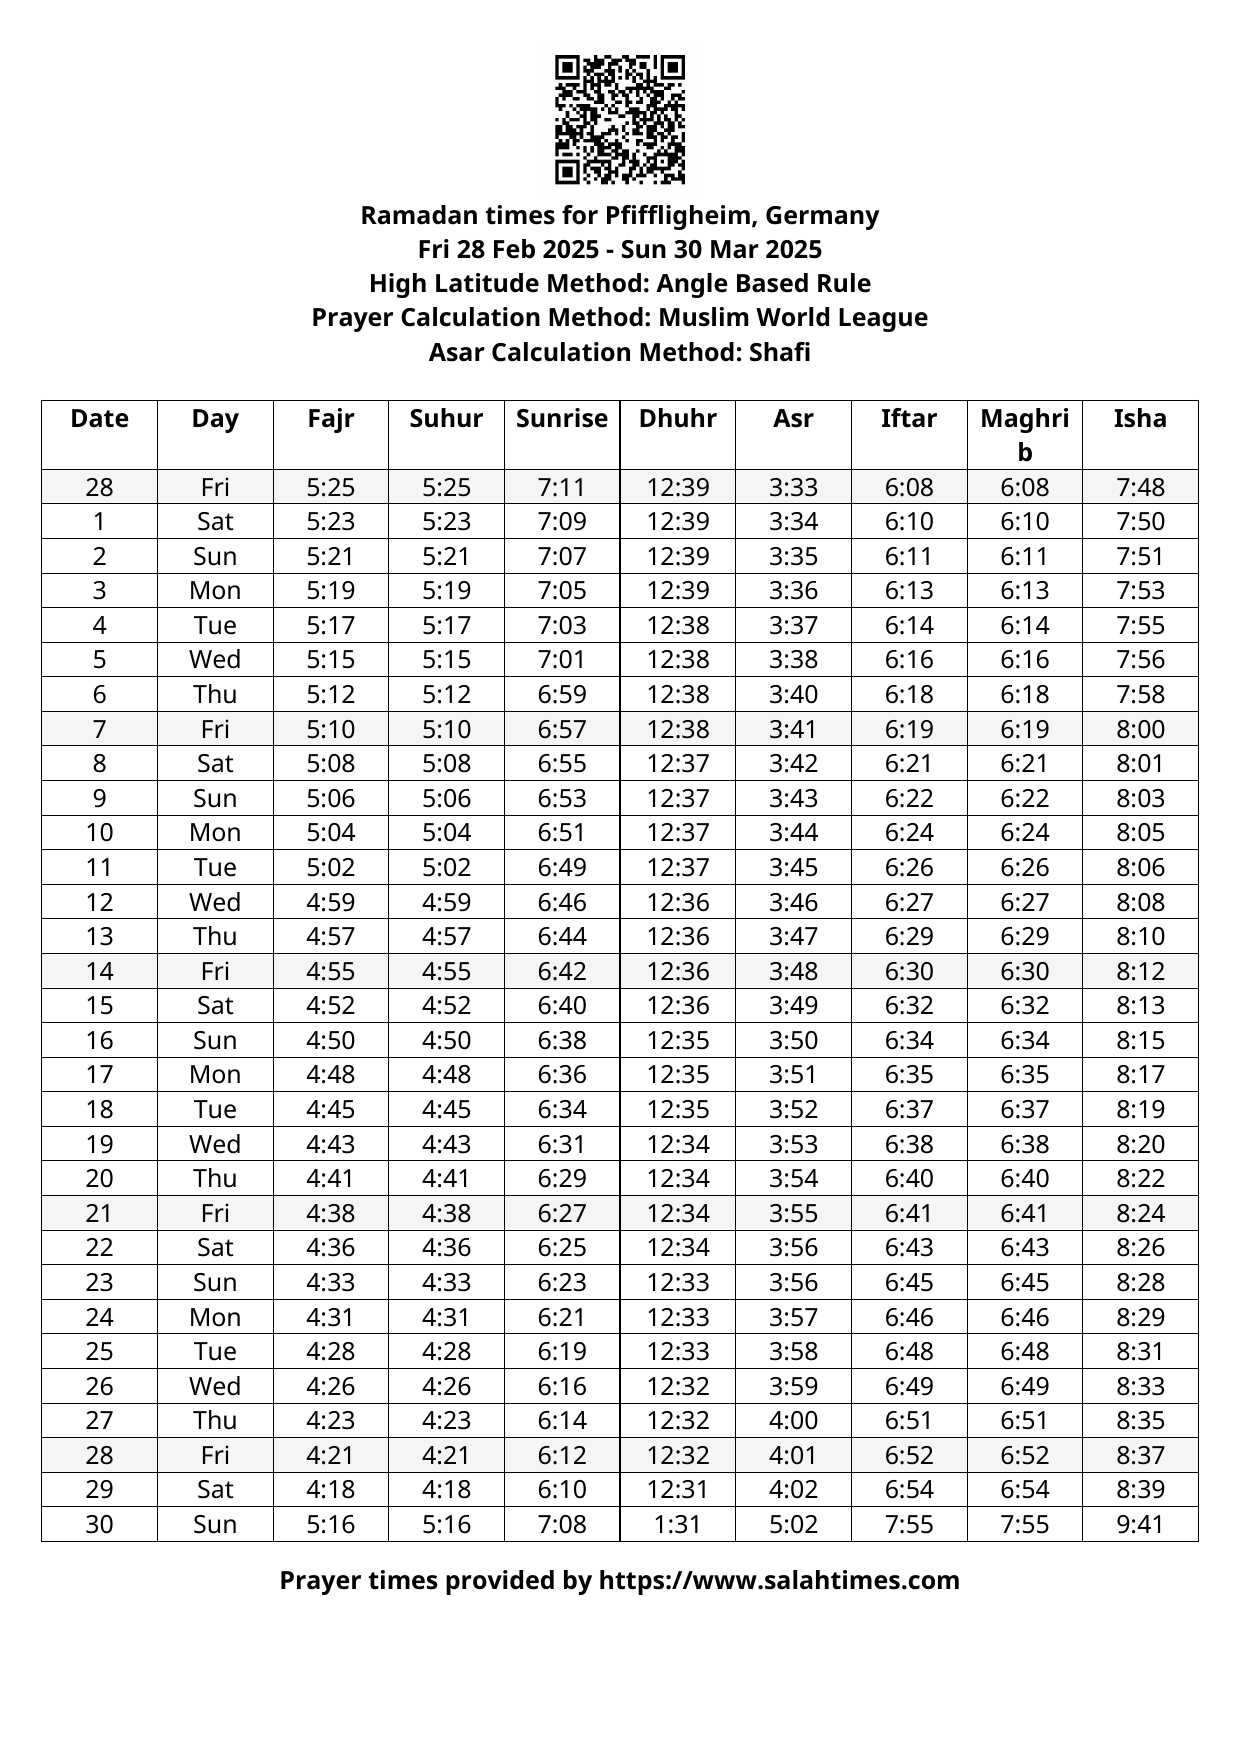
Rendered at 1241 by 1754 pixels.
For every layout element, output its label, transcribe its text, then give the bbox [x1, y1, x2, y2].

table_cell Thu [158, 677, 273, 711]
table_cell 6:46 [968, 1300, 1082, 1333]
table_cell 12:38 [621, 677, 735, 711]
table_cell 8:15 [1083, 1023, 1198, 1057]
table_cell 3:55 [736, 1196, 851, 1229]
table_cell 12:38 [621, 712, 735, 745]
table_cell 4:01 [736, 1438, 851, 1472]
table_cell 4:23 [274, 1404, 388, 1437]
table_cell 6:35 [852, 1058, 967, 1091]
table_cell 3:52 [736, 1092, 851, 1126]
table_cell 6:54 [968, 1473, 1082, 1506]
table_cell 4:41 [274, 1161, 388, 1195]
table_cell 12:35 [621, 1023, 735, 1057]
table_cell 6:24 [852, 816, 967, 849]
table_cell 6:59 [505, 677, 619, 711]
table_cell 12:35 [621, 1092, 735, 1126]
table_header Suhur [389, 401, 504, 469]
table_cell 1:31 [621, 1507, 735, 1541]
table_cell 6:40 [968, 1161, 1082, 1195]
table_cell Tue [158, 608, 273, 642]
table_cell 3:53 [736, 1127, 851, 1160]
table_cell 6:54 [852, 1473, 967, 1506]
table_cell 6:08 [852, 470, 967, 503]
table_cell 3:57 [736, 1300, 851, 1333]
table_cell 6:25 [505, 1231, 619, 1264]
table_cell 8:35 [1083, 1404, 1198, 1437]
table_cell 4:31 [389, 1300, 504, 1333]
table_cell 4:21 [389, 1438, 504, 1472]
table_header Maghrib [968, 401, 1082, 469]
table_cell 8:24 [1083, 1196, 1198, 1229]
table_cell 6:23 [505, 1265, 619, 1299]
table_cell 3:46 [736, 885, 851, 918]
table_cell 7:55 [968, 1507, 1082, 1541]
table_cell 4:36 [389, 1231, 504, 1264]
text Asar Calculation Method: Shafi [42, 334, 1198, 368]
table_cell 7:55 [1083, 608, 1198, 642]
table_cell Sat [158, 746, 273, 780]
table_cell 12 [42, 885, 157, 918]
picture [542, 41, 699, 198]
table_cell 6:14 [968, 608, 1082, 642]
table_cell 4:52 [389, 989, 504, 1022]
table_header Isha [1083, 401, 1198, 469]
table_cell 7:07 [505, 539, 619, 572]
table_cell 12:36 [621, 954, 735, 987]
table_cell 6:21 [968, 746, 1082, 780]
table_cell 3:51 [736, 1058, 851, 1091]
text High Latitude Method: Angle Based Rule [42, 266, 1198, 300]
table_cell 4:41 [389, 1161, 504, 1195]
table_cell 5:08 [389, 746, 504, 780]
table_cell Mon [158, 1300, 273, 1333]
table_cell Sat [158, 1473, 273, 1506]
table_cell 6:10 [852, 504, 967, 538]
table_cell 24 [42, 1300, 157, 1333]
table_cell 4:33 [389, 1265, 504, 1299]
table_cell 5:21 [274, 539, 388, 572]
table_cell 3:37 [736, 608, 851, 642]
table_cell 6:34 [505, 1092, 619, 1126]
table_cell 6:36 [505, 1058, 619, 1091]
table_cell 5:15 [389, 643, 504, 676]
table_cell 6:27 [505, 1196, 619, 1229]
table_cell 5:10 [274, 712, 388, 745]
table_cell 26 [42, 1369, 157, 1402]
table_cell 12:37 [621, 850, 735, 884]
table_cell 6:55 [505, 746, 619, 780]
table_cell 6:11 [968, 539, 1082, 572]
table_cell 12:34 [621, 1161, 735, 1195]
table_cell Fri [158, 470, 273, 503]
table_cell 6:18 [968, 677, 1082, 711]
table_cell Fri [158, 954, 273, 987]
table_cell 12:34 [621, 1127, 735, 1160]
table_cell 5:21 [389, 539, 504, 572]
table_cell 7:53 [1083, 574, 1198, 607]
table_cell 8:06 [1083, 850, 1198, 884]
table_cell 29 [42, 1473, 157, 1506]
table_cell 3:45 [736, 850, 851, 884]
table_cell 10 [42, 816, 157, 849]
table_cell 8:05 [1083, 816, 1198, 849]
table_cell 4:57 [274, 919, 388, 953]
table_cell 4:36 [274, 1231, 388, 1264]
table_cell 12:33 [621, 1300, 735, 1333]
table_cell 6:30 [968, 954, 1082, 987]
table_cell 2 [42, 539, 157, 572]
table_cell 6:24 [968, 816, 1082, 849]
table_cell 4:18 [389, 1473, 504, 1506]
table_cell 12:37 [621, 781, 735, 814]
table_cell 6:37 [852, 1092, 967, 1126]
table_cell 6:12 [505, 1438, 619, 1472]
table_cell 17 [42, 1058, 157, 1091]
table_cell 5:12 [389, 677, 504, 711]
table_cell 21 [42, 1196, 157, 1229]
table_cell 20 [42, 1161, 157, 1195]
table_cell 8 [42, 746, 157, 780]
table_cell 8:13 [1083, 989, 1198, 1022]
table_cell 12:34 [621, 1196, 735, 1229]
table_cell 4:43 [274, 1127, 388, 1160]
table_cell 5:08 [274, 746, 388, 780]
table_cell 12:36 [621, 885, 735, 918]
table_cell 3:42 [736, 746, 851, 780]
table_cell 6:52 [968, 1438, 1082, 1472]
table_cell 4:50 [274, 1023, 388, 1057]
table_cell 6:18 [852, 677, 967, 711]
table_cell 5:25 [274, 470, 388, 503]
table_cell 4 [42, 608, 157, 642]
table_cell 12:35 [621, 1058, 735, 1091]
table_cell 4:45 [274, 1092, 388, 1126]
table_cell 6:29 [852, 919, 967, 953]
table_cell 6:31 [505, 1127, 619, 1160]
table_cell 5:04 [389, 816, 504, 849]
table_header Dhuhr [621, 401, 735, 469]
table_cell 4:59 [274, 885, 388, 918]
table_cell 4:00 [736, 1404, 851, 1437]
table_cell 6:52 [852, 1438, 967, 1472]
table_cell 12:37 [621, 746, 735, 780]
table_cell 6:38 [852, 1127, 967, 1160]
table_cell 6:51 [505, 816, 619, 849]
table_cell 3:56 [736, 1231, 851, 1264]
table_cell 6:26 [968, 850, 1082, 884]
table_cell 3:58 [736, 1334, 851, 1368]
text Fri 28 Feb 2025 - Sun 30 Mar 2025 [42, 232, 1198, 266]
table_cell 8:03 [1083, 781, 1198, 814]
table_cell Mon [158, 816, 273, 849]
table_cell 3:43 [736, 781, 851, 814]
table_cell 6:49 [505, 850, 619, 884]
table_cell 4:57 [389, 919, 504, 953]
table_cell 6:27 [968, 885, 1082, 918]
table_cell 12:34 [621, 1231, 735, 1264]
table_cell 6:21 [505, 1300, 619, 1333]
table_cell 5:12 [274, 677, 388, 711]
table_cell 8:29 [1083, 1300, 1198, 1333]
table_cell 4:52 [274, 989, 388, 1022]
table_cell 12:39 [621, 539, 735, 572]
table_cell 6:19 [505, 1334, 619, 1368]
table_cell 16 [42, 1023, 157, 1057]
table_cell 5:25 [389, 470, 504, 503]
table_cell 8:10 [1083, 919, 1198, 953]
table_cell 12:33 [621, 1265, 735, 1299]
table_cell Fri [158, 1196, 273, 1229]
table_cell 6:14 [505, 1404, 619, 1437]
table_cell 3:36 [736, 574, 851, 607]
table_cell 8:37 [1083, 1438, 1198, 1472]
table_cell 6:57 [505, 712, 619, 745]
table_cell 8:00 [1083, 712, 1198, 745]
table_cell 6:34 [968, 1023, 1082, 1057]
table_cell 3:56 [736, 1265, 851, 1299]
table_cell 6:32 [968, 989, 1082, 1022]
table_cell 28 [42, 470, 157, 503]
table_cell 7:51 [1083, 539, 1198, 572]
table_cell 6:51 [852, 1404, 967, 1437]
table_cell Wed [158, 1127, 273, 1160]
table_cell 4:48 [274, 1058, 388, 1091]
table_cell 5:17 [389, 608, 504, 642]
table_cell 6:16 [968, 643, 1082, 676]
table_cell 4:23 [389, 1404, 504, 1437]
table_cell 5:17 [274, 608, 388, 642]
table_cell 6:53 [505, 781, 619, 814]
table_cell 3:48 [736, 954, 851, 987]
table_cell 8:22 [1083, 1161, 1198, 1195]
table_cell Thu [158, 919, 273, 953]
table_cell Wed [158, 885, 273, 918]
table_cell 7:50 [1083, 504, 1198, 538]
table_cell 23 [42, 1265, 157, 1299]
table_cell Thu [158, 1404, 273, 1437]
table_cell 8:17 [1083, 1058, 1198, 1091]
table_cell 4:48 [389, 1058, 504, 1091]
table_cell 6:41 [968, 1196, 1082, 1229]
table_cell Mon [158, 1058, 273, 1091]
table_cell 5:02 [389, 850, 504, 884]
table_cell 22 [42, 1231, 157, 1264]
table_cell Sat [158, 1231, 273, 1264]
table_cell Tue [158, 1092, 273, 1126]
table_cell 3:54 [736, 1161, 851, 1195]
table_cell 3:33 [736, 470, 851, 503]
table_cell Thu [158, 1161, 273, 1195]
table_cell 5:02 [736, 1507, 851, 1541]
table_cell 6:08 [968, 470, 1082, 503]
table_cell 12:36 [621, 989, 735, 1022]
table_cell 12:33 [621, 1334, 735, 1368]
table_header Asr [736, 401, 851, 469]
table_cell 8:20 [1083, 1127, 1198, 1160]
table_cell 12:36 [621, 919, 735, 953]
table_cell 6:21 [852, 746, 967, 780]
table_cell 3:40 [736, 677, 851, 711]
table_cell 18 [42, 1092, 157, 1126]
table_cell 6:30 [852, 954, 967, 987]
table_cell 6:44 [505, 919, 619, 953]
text Ramadan times for Pfiffligheim, Germany [42, 198, 1198, 232]
table_cell 5:06 [389, 781, 504, 814]
table_cell 5:10 [389, 712, 504, 745]
table_cell 8:31 [1083, 1334, 1198, 1368]
table_cell 5:06 [274, 781, 388, 814]
table_cell 5:16 [389, 1507, 504, 1541]
table_cell 13 [42, 919, 157, 953]
table_cell 6:27 [852, 885, 967, 918]
table_cell 12:32 [621, 1369, 735, 1402]
table_cell 6:11 [852, 539, 967, 572]
table_cell 6:43 [968, 1231, 1082, 1264]
table_cell 7:08 [505, 1507, 619, 1541]
table_cell 4:43 [389, 1127, 504, 1160]
table_cell Mon [158, 574, 273, 607]
table_cell 3:50 [736, 1023, 851, 1057]
table_cell 8:19 [1083, 1092, 1198, 1126]
table_header Day [158, 401, 273, 469]
table_cell 5:04 [274, 816, 388, 849]
table_cell Sun [158, 539, 273, 572]
table_cell 4:59 [389, 885, 504, 918]
text Prayer times provided by https://www.salahtimes.com [42, 1563, 1198, 1597]
table_cell 4:45 [389, 1092, 504, 1126]
table_cell 3:38 [736, 643, 851, 676]
table_cell 6:32 [852, 989, 967, 1022]
table_cell 28 [42, 1438, 157, 1472]
table_cell 8:01 [1083, 746, 1198, 780]
table_cell 12:32 [621, 1438, 735, 1472]
table_cell 7:01 [505, 643, 619, 676]
table_cell 6:10 [505, 1473, 619, 1506]
table_cell 6:19 [968, 712, 1082, 745]
table_header Sunrise [505, 401, 619, 469]
table_cell 6:38 [505, 1023, 619, 1057]
table_cell 6:48 [852, 1334, 967, 1368]
table_cell 11 [42, 850, 157, 884]
table_cell 3:44 [736, 816, 851, 849]
table_cell 3:35 [736, 539, 851, 572]
table_cell 6:48 [968, 1334, 1082, 1368]
table_cell 15 [42, 989, 157, 1022]
table_cell 6:29 [505, 1161, 619, 1195]
table_cell 4:28 [389, 1334, 504, 1368]
table_cell Fri [158, 712, 273, 745]
table_cell 8:26 [1083, 1231, 1198, 1264]
table_cell 3:41 [736, 712, 851, 745]
table_cell 7 [42, 712, 157, 745]
table_cell 4:38 [274, 1196, 388, 1229]
table_cell Sat [158, 989, 273, 1022]
table_header Date [42, 401, 157, 469]
table_header Iftar [852, 401, 967, 469]
table_cell 8:28 [1083, 1265, 1198, 1299]
table_cell 6:40 [852, 1161, 967, 1195]
table_cell Sun [158, 1023, 273, 1057]
table_cell 6 [42, 677, 157, 711]
table_cell 7:48 [1083, 470, 1198, 503]
table_cell 8:33 [1083, 1369, 1198, 1402]
table_cell 4:33 [274, 1265, 388, 1299]
table_cell 3:59 [736, 1369, 851, 1402]
table_cell 6:49 [968, 1369, 1082, 1402]
table_cell 6:42 [505, 954, 619, 987]
table_cell 4:26 [274, 1369, 388, 1402]
table_cell 3 [42, 574, 157, 607]
table_cell 4:50 [389, 1023, 504, 1057]
table_cell 4:21 [274, 1438, 388, 1472]
table_cell 12:32 [621, 1404, 735, 1437]
table_cell 12:37 [621, 816, 735, 849]
table_cell 3:34 [736, 504, 851, 538]
table_cell 9:41 [1083, 1507, 1198, 1541]
table_cell 6:41 [852, 1196, 967, 1229]
table_cell 7:55 [852, 1507, 967, 1541]
table_cell 6:22 [852, 781, 967, 814]
table_cell 6:16 [852, 643, 967, 676]
table_cell 6:13 [968, 574, 1082, 607]
table_cell 6:34 [852, 1023, 967, 1057]
table_cell 5:23 [389, 504, 504, 538]
table_cell 7:09 [505, 504, 619, 538]
table_cell Sat [158, 504, 273, 538]
table_cell 3:47 [736, 919, 851, 953]
table_cell 12:38 [621, 643, 735, 676]
table_cell 6:14 [852, 608, 967, 642]
table_cell 4:26 [389, 1369, 504, 1402]
table_cell 12:39 [621, 574, 735, 607]
table_cell Fri [158, 1438, 273, 1472]
table_cell 6:10 [968, 504, 1082, 538]
text Prayer Calculation Method: Muslim World League [42, 300, 1198, 334]
table_cell 19 [42, 1127, 157, 1160]
table_cell 6:43 [852, 1231, 967, 1264]
table_cell 4:18 [274, 1473, 388, 1506]
table_cell 7:05 [505, 574, 619, 607]
table_cell 6:35 [968, 1058, 1082, 1091]
table_cell 6:45 [852, 1265, 967, 1299]
table_cell Sun [158, 1507, 273, 1541]
table_cell 12:39 [621, 504, 735, 538]
table_cell 6:46 [505, 885, 619, 918]
table_cell 12:39 [621, 470, 735, 503]
table_cell 27 [42, 1404, 157, 1437]
table_cell 4:38 [389, 1196, 504, 1229]
table_cell 6:45 [968, 1265, 1082, 1299]
table_cell Wed [158, 1369, 273, 1402]
table_cell 8:08 [1083, 885, 1198, 918]
table_cell 6:26 [852, 850, 967, 884]
table_cell 7:58 [1083, 677, 1198, 711]
table_cell 7:03 [505, 608, 619, 642]
table_cell 6:46 [852, 1300, 967, 1333]
table_cell 5 [42, 643, 157, 676]
table_cell Tue [158, 1334, 273, 1368]
table_cell 5:23 [274, 504, 388, 538]
table_cell 4:55 [389, 954, 504, 987]
table_cell Wed [158, 643, 273, 676]
table_cell 8:12 [1083, 954, 1198, 987]
table_cell 4:31 [274, 1300, 388, 1333]
table_cell 8:39 [1083, 1473, 1198, 1506]
table_cell Sun [158, 781, 273, 814]
table_cell 5:19 [274, 574, 388, 607]
table_cell 4:02 [736, 1473, 851, 1506]
table_cell 6:16 [505, 1369, 619, 1402]
table_cell 5:19 [389, 574, 504, 607]
table_cell 25 [42, 1334, 157, 1368]
table_header Fajr [274, 401, 388, 469]
table_cell 6:40 [505, 989, 619, 1022]
table_cell 3:49 [736, 989, 851, 1022]
table_cell 12:31 [621, 1473, 735, 1506]
table_cell 6:49 [852, 1369, 967, 1402]
table_cell 6:13 [852, 574, 967, 607]
table_cell 5:15 [274, 643, 388, 676]
table_cell 9 [42, 781, 157, 814]
table_cell Tue [158, 850, 273, 884]
table_cell 5:16 [274, 1507, 388, 1541]
table_cell 6:22 [968, 781, 1082, 814]
table_cell 7:56 [1083, 643, 1198, 676]
table_cell 6:37 [968, 1092, 1082, 1126]
table_cell Sun [158, 1265, 273, 1299]
table_cell 1 [42, 504, 157, 538]
table_cell 14 [42, 954, 157, 987]
table_cell 7:11 [505, 470, 619, 503]
table_cell 12:38 [621, 608, 735, 642]
table_cell 6:51 [968, 1404, 1082, 1437]
table_cell 6:29 [968, 919, 1082, 953]
table_cell 6:38 [968, 1127, 1082, 1160]
table_cell 5:02 [274, 850, 388, 884]
table_cell 30 [42, 1507, 157, 1541]
table_cell 4:28 [274, 1334, 388, 1368]
table_cell 6:19 [852, 712, 967, 745]
table_cell 4:55 [274, 954, 388, 987]
